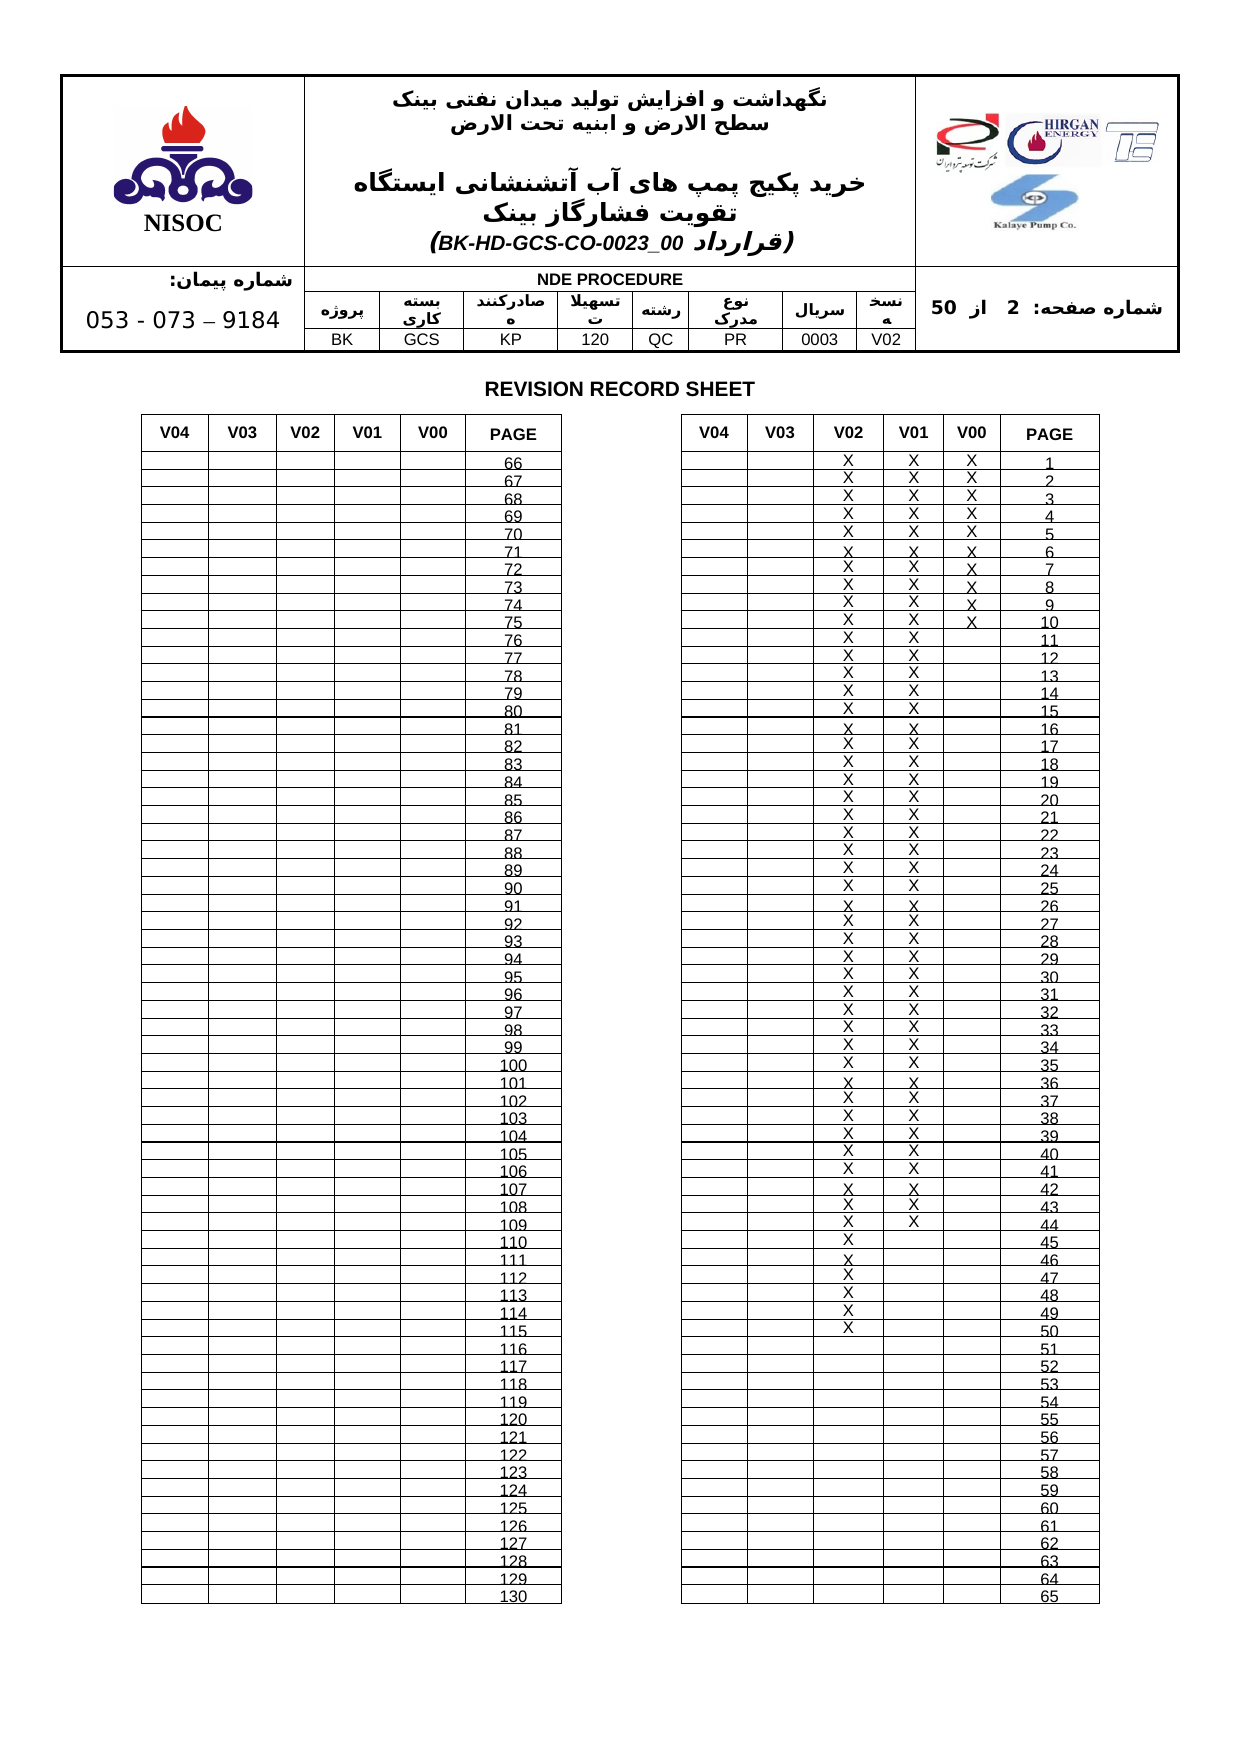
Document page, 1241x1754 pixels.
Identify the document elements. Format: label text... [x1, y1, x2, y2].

table_cell [335, 523, 400, 539]
table_cell X [814, 700, 883, 716]
table_cell [209, 1479, 276, 1496]
table_cell [209, 753, 276, 769]
table_cell [335, 859, 400, 876]
table_cell [335, 948, 400, 964]
table_cell [814, 1373, 883, 1389]
table_cell [944, 771, 1000, 787]
table_cell [682, 1178, 747, 1194]
table_cell [277, 1497, 334, 1513]
table_cell [682, 718, 747, 734]
table_cell [748, 523, 813, 539]
table_cell [401, 576, 465, 592]
table_cell 18 [1001, 753, 1099, 769]
table_cell X [814, 505, 883, 522]
table_cell [748, 1160, 813, 1177]
table_cell [277, 1107, 334, 1124]
table_cell [142, 523, 208, 539]
table_cell 74 [466, 594, 561, 610]
table_cell [401, 1497, 465, 1513]
table_cell 3 [1001, 487, 1099, 504]
table_cell [209, 1249, 276, 1265]
table_cell [277, 806, 334, 823]
table_cell [401, 771, 465, 787]
table_cell [209, 1160, 276, 1177]
table_cell 28 [1001, 930, 1099, 947]
table_cell [682, 1568, 747, 1584]
table_cell [277, 912, 334, 929]
table_cell X [884, 1054, 943, 1071]
table_cell [209, 1337, 276, 1354]
table_cell [209, 611, 276, 628]
table_cell X [814, 1213, 883, 1230]
table_cell [277, 1532, 334, 1549]
table_cell [682, 1160, 747, 1177]
table_cell X [884, 983, 943, 1000]
table_cell [682, 1514, 747, 1531]
table_cell [335, 647, 400, 663]
table_cell X [814, 1196, 883, 1212]
table_cell [277, 664, 334, 681]
table_cell [401, 948, 465, 964]
table_cell [682, 930, 747, 947]
table_cell X [814, 895, 883, 911]
table_cell [682, 682, 747, 699]
table_cell [209, 1568, 276, 1584]
table_cell X [884, 1143, 943, 1159]
table_cell [142, 983, 208, 1000]
table_cell 85 [466, 788, 561, 805]
table_cell [682, 1550, 747, 1566]
table_cell 69 [466, 505, 561, 522]
table_cell [748, 452, 813, 468]
table_cell [142, 1550, 208, 1566]
table_cell [142, 912, 208, 929]
table_cell 122 [466, 1444, 561, 1460]
table_header V02 [277, 415, 334, 451]
table_cell [748, 948, 813, 964]
table_cell [748, 1355, 813, 1372]
table_cell [944, 983, 1000, 1000]
table_cell [682, 753, 747, 769]
table_cell [277, 788, 334, 805]
table_cell [748, 1231, 813, 1248]
table_cell [944, 824, 1000, 840]
table_cell [401, 735, 465, 752]
table_cell [884, 1284, 943, 1301]
table_cell [335, 1143, 400, 1159]
table_cell [209, 877, 276, 893]
table_cell [209, 1585, 276, 1603]
table_cell 36 [1001, 1072, 1099, 1088]
table_cell [748, 1036, 813, 1053]
table_cell [277, 1036, 334, 1053]
table_cell 55 [1001, 1408, 1099, 1425]
table_cell X [814, 1284, 883, 1301]
table_cell [944, 718, 1000, 734]
table_cell 108 [466, 1196, 561, 1212]
table_cell [814, 1444, 883, 1460]
table_cell [335, 1266, 400, 1283]
table_cell [335, 912, 400, 929]
table_cell [209, 1302, 276, 1318]
table_cell 46 [1001, 1249, 1099, 1265]
table_cell [142, 895, 208, 911]
table_cell 58 [1001, 1461, 1099, 1478]
table_cell [277, 841, 334, 858]
table_cell [944, 965, 1000, 982]
table_cell [401, 1426, 465, 1442]
table_cell [209, 1461, 276, 1478]
table_cell X [884, 611, 943, 628]
table_cell [209, 1514, 276, 1531]
table_cell [277, 877, 334, 893]
table_header V03 [209, 415, 276, 451]
table_cell [944, 1054, 1000, 1071]
table_cell [277, 576, 334, 592]
table_cell [814, 1337, 883, 1354]
table_cell [335, 1196, 400, 1212]
table_cell [335, 470, 400, 486]
table_cell 118 [466, 1373, 561, 1389]
table_cell [209, 558, 276, 575]
table_cell [682, 1408, 747, 1425]
table_cell 81 [466, 718, 561, 734]
table_cell [209, 1408, 276, 1425]
table_cell [335, 558, 400, 575]
table_cell 75 [466, 611, 561, 628]
table_cell X [884, 859, 943, 876]
table_cell [277, 1337, 334, 1354]
table_cell [209, 1213, 276, 1230]
table_cell [209, 718, 276, 734]
table_cell X [814, 877, 883, 893]
table_cell X [944, 470, 1000, 486]
table_cell 84 [466, 771, 561, 787]
table_cell [748, 735, 813, 752]
table_cell [142, 1355, 208, 1372]
table_cell 1 [1001, 452, 1099, 468]
text REVISION RECORD SHEET [89, 377, 1152, 401]
table_cell 30 [1001, 965, 1099, 982]
table_cell [209, 1036, 276, 1053]
table_cell X [814, 1302, 883, 1318]
table_cell X [944, 505, 1000, 522]
table_cell 49 [1001, 1302, 1099, 1318]
table_header PAGE [466, 415, 561, 451]
table_cell [209, 523, 276, 539]
table_cell X [944, 487, 1000, 504]
table_cell [209, 841, 276, 858]
table_cell [401, 629, 465, 646]
table_cell [884, 1532, 943, 1549]
table_cell 48 [1001, 1284, 1099, 1301]
table_cell [401, 877, 465, 893]
table_cell [944, 1231, 1000, 1248]
table_cell 37 [1001, 1089, 1099, 1106]
table_cell [748, 1125, 813, 1141]
table_cell [209, 1532, 276, 1549]
table_cell [401, 487, 465, 504]
table_cell [682, 594, 747, 610]
table_cell [814, 1585, 883, 1603]
table_cell 102 [466, 1089, 561, 1106]
table_cell [401, 806, 465, 823]
table_cell 9 [1001, 594, 1099, 610]
table_cell [682, 611, 747, 628]
table_cell [209, 452, 276, 468]
table_cell [277, 1426, 334, 1442]
table_cell [944, 1320, 1000, 1336]
table_cell [682, 965, 747, 982]
table_cell X [814, 1320, 883, 1336]
table_cell X [884, 1213, 943, 1230]
table_cell [748, 611, 813, 628]
table_cell [142, 664, 208, 681]
table_cell 31 [1001, 983, 1099, 1000]
table_cell [209, 664, 276, 681]
table_cell X [814, 718, 883, 734]
table_cell [142, 1160, 208, 1177]
table_cell [277, 1479, 334, 1496]
table_cell 76 [466, 629, 561, 646]
table_cell 126 [466, 1514, 561, 1531]
table_cell [682, 1089, 747, 1106]
table_cell [142, 1001, 208, 1017]
table_cell [944, 1125, 1000, 1141]
table_cell [209, 1284, 276, 1301]
table_cell 11 [1001, 629, 1099, 646]
table_cell [944, 877, 1000, 893]
table_cell X [884, 1019, 943, 1035]
table_cell 42 [1001, 1178, 1099, 1194]
table_cell [401, 1461, 465, 1478]
table_cell [277, 1461, 334, 1478]
table_cell [209, 788, 276, 805]
table_cell 67 [466, 470, 561, 486]
table_cell [682, 806, 747, 823]
table_cell [335, 1231, 400, 1248]
table_cell [401, 1550, 465, 1566]
table_cell [682, 558, 747, 575]
table_cell [142, 1426, 208, 1442]
table_cell [748, 1426, 813, 1442]
table_cell [401, 1568, 465, 1584]
table_cell 100 [466, 1054, 561, 1071]
table_cell [335, 1001, 400, 1017]
table_cell [277, 1213, 334, 1230]
table_cell X [814, 1072, 883, 1088]
table_cell [335, 788, 400, 805]
table_cell [142, 1479, 208, 1496]
table_cell 104 [466, 1125, 561, 1141]
table_cell [335, 452, 400, 468]
table_cell 66 [466, 452, 561, 468]
table_cell X [814, 1019, 883, 1035]
table_cell 26 [1001, 895, 1099, 911]
table_cell [277, 470, 334, 486]
table_cell [401, 1320, 465, 1336]
table_cell X [884, 771, 943, 787]
table_cell [884, 1390, 943, 1407]
table_cell [682, 1532, 747, 1549]
table_cell X [814, 1107, 883, 1124]
table_cell [277, 1266, 334, 1283]
table_cell [401, 753, 465, 769]
table_cell X [814, 930, 883, 947]
table_cell [682, 1284, 747, 1301]
table_cell [814, 1532, 883, 1549]
table_cell [814, 1514, 883, 1531]
table_cell 99 [466, 1036, 561, 1053]
table_cell [277, 1320, 334, 1336]
table_cell [277, 1568, 334, 1584]
table_cell [401, 505, 465, 522]
table_cell [884, 1373, 943, 1389]
table_cell [748, 1302, 813, 1318]
table_cell [142, 1284, 208, 1301]
table_cell [277, 1585, 334, 1603]
table_cell [142, 859, 208, 876]
table_cell [401, 824, 465, 840]
table_cell X [814, 735, 883, 752]
table_cell [682, 1320, 747, 1336]
table_cell [944, 1284, 1000, 1301]
table_cell [814, 1426, 883, 1442]
table_cell [884, 1550, 943, 1566]
table_cell [209, 487, 276, 504]
table_cell X [884, 1036, 943, 1053]
table_cell [944, 1568, 1000, 1584]
table_cell 29 [1001, 948, 1099, 964]
table_cell [142, 1585, 208, 1603]
table_cell 4 [1001, 505, 1099, 522]
table_cell 90 [466, 877, 561, 893]
table_cell [401, 718, 465, 734]
table_cell 72 [466, 558, 561, 575]
table_cell 7 [1001, 558, 1099, 575]
table_cell [142, 1196, 208, 1212]
table_cell X [814, 1160, 883, 1177]
table_cell 98 [466, 1019, 561, 1035]
table_cell [748, 718, 813, 734]
table_cell 63 [1001, 1550, 1099, 1566]
table_cell [944, 1019, 1000, 1035]
table_cell [209, 505, 276, 522]
table_cell 64 [1001, 1568, 1099, 1584]
table_cell [884, 1302, 943, 1318]
table_header V02 [814, 415, 883, 451]
table_cell [277, 452, 334, 468]
table_cell [277, 859, 334, 876]
table_cell [748, 629, 813, 646]
table_cell [209, 806, 276, 823]
table_cell [682, 1231, 747, 1248]
table_cell [335, 1461, 400, 1478]
table_cell [209, 1390, 276, 1407]
table_cell X [884, 824, 943, 840]
table_cell [748, 558, 813, 575]
table_cell [142, 1514, 208, 1531]
table_cell [277, 1390, 334, 1407]
table_cell [944, 1213, 1000, 1230]
table_cell [748, 753, 813, 769]
table_cell [277, 700, 334, 716]
table_cell [401, 647, 465, 663]
table_cell X [814, 576, 883, 592]
table_cell X [884, 594, 943, 610]
table_cell [277, 735, 334, 752]
table_cell [335, 1213, 400, 1230]
table_cell [209, 1143, 276, 1159]
table_cell [277, 1178, 334, 1194]
table_cell [277, 629, 334, 646]
table_cell 95 [466, 965, 561, 982]
table_cell [335, 664, 400, 681]
table_cell [335, 1107, 400, 1124]
table_cell X [884, 647, 943, 663]
table_cell [682, 1213, 747, 1230]
table_header V03 [748, 415, 813, 451]
table_cell [748, 859, 813, 876]
table_cell [209, 912, 276, 929]
table_cell [209, 629, 276, 646]
table_cell [142, 1107, 208, 1124]
table_cell [209, 1355, 276, 1372]
table_cell [944, 1001, 1000, 1017]
table_cell [277, 1160, 334, 1177]
table_cell 20 [1001, 788, 1099, 805]
table_cell [944, 1302, 1000, 1318]
table_cell [944, 1196, 1000, 1212]
table_cell [401, 523, 465, 539]
table_cell X [884, 735, 943, 752]
table_cell [401, 1054, 465, 1071]
table_cell [277, 895, 334, 911]
table_header V00 [944, 415, 1000, 451]
table_cell [682, 1125, 747, 1141]
table_cell [944, 1178, 1000, 1194]
table_cell [401, 1585, 465, 1603]
table_cell [401, 1284, 465, 1301]
table_cell [142, 877, 208, 893]
table_cell X [884, 806, 943, 823]
table_cell 6 [1001, 540, 1099, 557]
table_cell [277, 824, 334, 840]
table_cell [748, 664, 813, 681]
table_cell [209, 735, 276, 752]
table_cell [335, 1585, 400, 1603]
table_cell [944, 1514, 1000, 1531]
table_cell X [884, 576, 943, 592]
table_cell [401, 1373, 465, 1389]
table_cell [884, 1231, 943, 1248]
table_cell [209, 647, 276, 663]
table_cell [944, 753, 1000, 769]
table_cell [682, 1585, 747, 1603]
table_cell X [814, 540, 883, 557]
table_cell [748, 682, 813, 699]
table_cell [209, 1072, 276, 1088]
table_cell [142, 1461, 208, 1478]
table_cell [209, 859, 276, 876]
table_cell 103 [466, 1107, 561, 1124]
table_cell [335, 1249, 400, 1265]
table_cell 59 [1001, 1479, 1099, 1496]
table_cell [277, 1125, 334, 1141]
table_cell 53 [1001, 1373, 1099, 1389]
table_cell [277, 487, 334, 504]
table_cell [748, 1532, 813, 1549]
table_cell [682, 824, 747, 840]
table_cell [209, 1373, 276, 1389]
table_cell [142, 1390, 208, 1407]
table_cell [748, 1408, 813, 1425]
table_cell X [814, 965, 883, 982]
table_cell [142, 948, 208, 964]
table_cell [401, 1213, 465, 1230]
table_cell [142, 470, 208, 486]
table_cell [748, 1266, 813, 1283]
table_cell 38 [1001, 1107, 1099, 1124]
table_cell [335, 1320, 400, 1336]
table_cell X [884, 1001, 943, 1017]
table_cell [209, 965, 276, 982]
table_cell [814, 1550, 883, 1566]
table_cell [401, 1514, 465, 1531]
table_cell [209, 1019, 276, 1035]
table_cell [142, 788, 208, 805]
table_cell 86 [466, 806, 561, 823]
table_cell X [814, 487, 883, 504]
table_cell 82 [466, 735, 561, 752]
table_cell [944, 1426, 1000, 1442]
table_cell [277, 611, 334, 628]
table_cell [884, 1444, 943, 1460]
table_cell [944, 1107, 1000, 1124]
table_cell [142, 1373, 208, 1389]
table_header V04 [682, 415, 747, 451]
table_cell [401, 1072, 465, 1088]
table_cell 13 [1001, 664, 1099, 681]
table_cell [209, 983, 276, 1000]
table_cell X [884, 1089, 943, 1106]
table_cell [401, 1160, 465, 1177]
table_cell [944, 682, 1000, 699]
table_cell [142, 1054, 208, 1071]
table_cell [401, 664, 465, 681]
table_cell X [814, 753, 883, 769]
table_cell X [884, 1072, 943, 1088]
table_cell [682, 771, 747, 787]
table_cell [277, 753, 334, 769]
table_cell X [884, 718, 943, 734]
table_cell [682, 523, 747, 539]
table_cell X [814, 470, 883, 486]
table_cell [335, 576, 400, 592]
table_cell [335, 1514, 400, 1531]
table_header V01 [884, 415, 943, 451]
table_cell 68 [466, 487, 561, 504]
table_cell [142, 1019, 208, 1035]
table_cell [335, 718, 400, 734]
table_cell [335, 611, 400, 628]
table_cell [884, 1461, 943, 1478]
table_cell 88 [466, 841, 561, 858]
table_cell [682, 1426, 747, 1442]
table_cell [814, 1497, 883, 1513]
table_cell 14 [1001, 682, 1099, 699]
table_cell [682, 1444, 747, 1460]
table_cell [748, 647, 813, 663]
table_cell [884, 1355, 943, 1372]
table_cell [748, 1089, 813, 1106]
table_cell [277, 1072, 334, 1088]
table_cell [142, 718, 208, 734]
table_cell [142, 735, 208, 752]
table_cell [884, 1497, 943, 1513]
table_cell [142, 930, 208, 947]
table_cell 109 [466, 1213, 561, 1230]
table_cell [682, 1036, 747, 1053]
table_cell X [814, 682, 883, 699]
table_cell [944, 1249, 1000, 1265]
table_cell [142, 1497, 208, 1513]
table_cell [748, 1019, 813, 1035]
table_cell [209, 771, 276, 787]
table_cell 92 [466, 912, 561, 929]
table_cell [142, 1302, 208, 1318]
table_cell [401, 540, 465, 557]
table_cell [748, 576, 813, 592]
table_cell [682, 700, 747, 716]
table_cell [142, 700, 208, 716]
table_cell X [884, 1196, 943, 1212]
table_cell [142, 611, 208, 628]
table_cell [335, 824, 400, 840]
table_header PAGE [1001, 415, 1099, 451]
table_cell X [814, 523, 883, 539]
table_cell [748, 1373, 813, 1389]
table_cell [401, 1302, 465, 1318]
table_cell X [884, 470, 943, 486]
table_cell [748, 824, 813, 840]
table_cell [335, 1408, 400, 1425]
table_cell X [814, 859, 883, 876]
table_cell [884, 1426, 943, 1442]
table_cell [277, 1054, 334, 1071]
table_cell [944, 1089, 1000, 1106]
table_cell [944, 1461, 1000, 1478]
table_cell [401, 1019, 465, 1035]
table_cell [277, 558, 334, 575]
table_cell [401, 1266, 465, 1283]
table_cell [277, 1249, 334, 1265]
picture [934, 111, 1160, 232]
table_cell [209, 1107, 276, 1124]
table_cell [401, 1231, 465, 1248]
table_cell [401, 895, 465, 911]
table_cell 33 [1001, 1019, 1099, 1035]
table_cell [814, 1479, 883, 1496]
table_cell [209, 1320, 276, 1336]
table_cell 2 [1001, 470, 1099, 486]
table_cell [335, 594, 400, 610]
table_cell X [884, 1107, 943, 1124]
table_cell [277, 771, 334, 787]
table_cell [944, 788, 1000, 805]
table_cell [682, 576, 747, 592]
table_cell [748, 912, 813, 929]
table_cell [944, 912, 1000, 929]
table_cell [748, 505, 813, 522]
table_cell X [884, 965, 943, 982]
table_cell 65 [1001, 1585, 1099, 1603]
table_cell 50 [1001, 1320, 1099, 1336]
table_cell 123 [466, 1461, 561, 1478]
table_cell 16 [1001, 718, 1099, 734]
table_cell 130 [466, 1585, 561, 1603]
table_cell [814, 1568, 883, 1584]
table_cell [277, 1550, 334, 1566]
table_cell [335, 1373, 400, 1389]
table_cell 106 [466, 1160, 561, 1177]
table_cell X [884, 540, 943, 557]
table_cell [682, 1249, 747, 1265]
table_cell 57 [1001, 1444, 1099, 1460]
table_cell [277, 1514, 334, 1531]
table_cell 97 [466, 1001, 561, 1017]
table_cell 22 [1001, 824, 1099, 840]
table_cell [401, 1408, 465, 1425]
table_cell X [814, 912, 883, 929]
table_cell [944, 700, 1000, 716]
table_cell X [944, 594, 1000, 610]
table_cell [682, 1266, 747, 1283]
table_cell [401, 1036, 465, 1053]
table_cell [944, 806, 1000, 823]
table_cell 119 [466, 1390, 561, 1407]
table_cell [401, 1125, 465, 1141]
table_cell X [884, 700, 943, 716]
table_cell [748, 1461, 813, 1478]
table_cell [277, 1373, 334, 1389]
table_cell [277, 540, 334, 557]
table_cell [944, 1585, 1000, 1603]
table_header [562, 414, 681, 1603]
table_cell 71 [466, 540, 561, 557]
table_cell X [814, 1001, 883, 1017]
table_cell [401, 841, 465, 858]
table_cell 121 [466, 1426, 561, 1442]
table_cell [277, 594, 334, 610]
table_cell [944, 1550, 1000, 1566]
table_cell X [814, 841, 883, 858]
table_cell 21 [1001, 806, 1099, 823]
table_cell 89 [466, 859, 561, 876]
table_cell X [814, 647, 883, 663]
table_cell [401, 1196, 465, 1212]
table_cell [884, 1320, 943, 1336]
table_cell [748, 1320, 813, 1336]
table_cell 125 [466, 1497, 561, 1513]
table_cell [401, 682, 465, 699]
table_cell X [884, 912, 943, 929]
table_cell [142, 487, 208, 504]
table_cell 91 [466, 895, 561, 911]
table_cell [748, 1054, 813, 1071]
table_cell [944, 1160, 1000, 1177]
table_cell [884, 1479, 943, 1496]
table_cell [142, 1568, 208, 1584]
table_cell [209, 700, 276, 716]
table_cell [401, 1089, 465, 1106]
table_cell 15 [1001, 700, 1099, 716]
table_cell [209, 682, 276, 699]
table_cell [682, 1479, 747, 1496]
table_cell [335, 1355, 400, 1372]
table_cell [335, 1036, 400, 1053]
table_cell [748, 1178, 813, 1194]
table_cell [335, 1532, 400, 1549]
table_cell X [884, 505, 943, 522]
table_cell 77 [466, 647, 561, 663]
table_cell [748, 1444, 813, 1460]
table_cell [748, 895, 813, 911]
picture [113, 106, 253, 208]
table_cell [142, 576, 208, 592]
table_cell [682, 1196, 747, 1212]
table_cell [401, 470, 465, 486]
table_cell [277, 1355, 334, 1372]
table_cell [401, 788, 465, 805]
table_cell [748, 1550, 813, 1566]
table_cell X [814, 788, 883, 805]
table_cell [748, 1284, 813, 1301]
table_cell [814, 1408, 883, 1425]
table_cell [944, 1373, 1000, 1389]
table_cell 114 [466, 1302, 561, 1318]
table_cell 73 [466, 576, 561, 592]
table_cell [335, 700, 400, 716]
table_cell [682, 1390, 747, 1407]
table_cell [142, 1072, 208, 1088]
table_cell [401, 1001, 465, 1017]
table_cell 34 [1001, 1036, 1099, 1053]
table_cell [682, 1355, 747, 1372]
table_cell X [814, 611, 883, 628]
table_cell 12 [1001, 647, 1099, 663]
table_cell 80 [466, 700, 561, 716]
table_cell [682, 1072, 747, 1088]
table_cell [944, 647, 1000, 663]
table_cell X [814, 1125, 883, 1141]
table_cell X [814, 1249, 883, 1265]
table_cell [682, 841, 747, 858]
table_cell [682, 1461, 747, 1478]
table_cell 79 [466, 682, 561, 699]
table_cell [209, 540, 276, 557]
table_cell [944, 930, 1000, 947]
table_cell X [814, 629, 883, 646]
table_cell [335, 841, 400, 858]
table_cell [277, 1019, 334, 1035]
table_cell 40 [1001, 1143, 1099, 1159]
table_cell [209, 1178, 276, 1194]
table_cell [277, 682, 334, 699]
table_cell 110 [466, 1231, 561, 1248]
table_cell [209, 1001, 276, 1017]
table_cell [944, 895, 1000, 911]
table_cell [401, 1107, 465, 1124]
table_cell 54 [1001, 1390, 1099, 1407]
table_cell [944, 1390, 1000, 1407]
table_cell 62 [1001, 1532, 1099, 1549]
table_cell [335, 735, 400, 752]
table_cell [335, 540, 400, 557]
table_cell X [814, 983, 883, 1000]
table_cell [209, 594, 276, 610]
table_cell X [884, 930, 943, 947]
table_cell [277, 1231, 334, 1248]
table_cell [748, 700, 813, 716]
table_cell [748, 877, 813, 893]
table_cell [401, 1249, 465, 1265]
table_cell [277, 1143, 334, 1159]
table_cell X [944, 523, 1000, 539]
table_cell [142, 629, 208, 646]
table_cell [682, 470, 747, 486]
table_cell [884, 1408, 943, 1425]
table_cell [142, 841, 208, 858]
table_cell [944, 841, 1000, 858]
table_cell 87 [466, 824, 561, 840]
table_cell [401, 452, 465, 468]
table_cell X [814, 1266, 883, 1283]
table_cell [682, 859, 747, 876]
table_cell [401, 1337, 465, 1354]
table_cell [401, 1143, 465, 1159]
table_cell 96 [466, 983, 561, 1000]
table_cell [335, 771, 400, 787]
table_cell 112 [466, 1266, 561, 1283]
table_cell X [814, 824, 883, 840]
table_cell X [884, 682, 943, 699]
table_cell [748, 1479, 813, 1496]
table_cell [944, 1408, 1000, 1425]
table_cell 51 [1001, 1337, 1099, 1354]
table_cell X [884, 1178, 943, 1194]
table_cell [335, 1089, 400, 1106]
table_cell [335, 983, 400, 1000]
table_cell X [884, 948, 943, 964]
table_cell [748, 1514, 813, 1531]
table_cell [748, 594, 813, 610]
table_cell [335, 1302, 400, 1318]
table_cell [335, 1426, 400, 1442]
table_cell [277, 1302, 334, 1318]
table_cell [335, 505, 400, 522]
table_cell [944, 1444, 1000, 1460]
table_cell [335, 1178, 400, 1194]
table_cell [277, 1089, 334, 1106]
table_cell X [884, 487, 943, 504]
table_cell [401, 859, 465, 876]
table_cell 8 [1001, 576, 1099, 592]
table_cell [142, 540, 208, 557]
table_cell X [814, 1054, 883, 1071]
table_cell [748, 771, 813, 787]
table_cell X [814, 594, 883, 610]
table_cell [142, 1266, 208, 1283]
table_cell 43 [1001, 1196, 1099, 1212]
table_cell [682, 487, 747, 504]
table_cell 124 [466, 1479, 561, 1496]
table_cell [814, 1461, 883, 1478]
table_cell [335, 1390, 400, 1407]
table_cell [748, 1001, 813, 1017]
table_cell 120 [466, 1408, 561, 1425]
table_cell [748, 1107, 813, 1124]
table_cell [209, 895, 276, 911]
table_cell [401, 912, 465, 929]
table_cell [142, 1178, 208, 1194]
table_cell [944, 1337, 1000, 1354]
table_cell X [944, 611, 1000, 628]
table_cell [142, 1125, 208, 1141]
table_cell [209, 930, 276, 947]
table_cell 70 [466, 523, 561, 539]
table_cell [277, 1408, 334, 1425]
table_cell [277, 1001, 334, 1017]
table_cell 115 [466, 1320, 561, 1336]
table_cell 10 [1001, 611, 1099, 628]
table_cell [209, 1196, 276, 1212]
table_cell X [884, 788, 943, 805]
table_cell [335, 1550, 400, 1566]
table_cell [335, 1054, 400, 1071]
table_cell [335, 1284, 400, 1301]
table_cell [277, 718, 334, 734]
table_cell [335, 629, 400, 646]
table_cell [944, 629, 1000, 646]
table_cell [682, 788, 747, 805]
table_cell [335, 1568, 400, 1584]
table_cell [142, 1532, 208, 1549]
table_cell [335, 895, 400, 911]
table_cell 93 [466, 930, 561, 947]
table_cell [748, 540, 813, 557]
table_cell [944, 735, 1000, 752]
table_cell [335, 1072, 400, 1088]
table_cell [142, 682, 208, 699]
table_cell [142, 558, 208, 575]
table_cell [401, 983, 465, 1000]
table_cell [142, 1320, 208, 1336]
table_cell [401, 700, 465, 716]
table_cell [209, 1550, 276, 1566]
table_cell X [814, 1143, 883, 1159]
table_cell X [814, 558, 883, 575]
table_cell X [944, 452, 1000, 468]
table_cell [142, 1213, 208, 1230]
table_cell [682, 895, 747, 911]
table_cell [682, 629, 747, 646]
table_cell [884, 1514, 943, 1531]
table_cell [682, 505, 747, 522]
table_cell [209, 1444, 276, 1460]
table_cell X [814, 1036, 883, 1053]
table_cell 41 [1001, 1160, 1099, 1177]
table_cell 24 [1001, 859, 1099, 876]
table_cell [335, 930, 400, 947]
table_cell [209, 1054, 276, 1071]
table_cell [682, 664, 747, 681]
table_cell [682, 1019, 747, 1035]
table_cell [142, 505, 208, 522]
table_cell X [814, 1089, 883, 1106]
table_cell [748, 470, 813, 486]
table_cell [142, 647, 208, 663]
table_cell [277, 930, 334, 947]
table_cell X [814, 806, 883, 823]
table_cell [884, 1249, 943, 1265]
table_cell [748, 1072, 813, 1088]
table_cell 32 [1001, 1001, 1099, 1017]
table_cell 101 [466, 1072, 561, 1088]
table_cell [209, 1231, 276, 1248]
table_cell [142, 1036, 208, 1053]
table_cell [335, 806, 400, 823]
table_cell X [884, 558, 943, 575]
table_cell [748, 788, 813, 805]
table_cell [884, 1568, 943, 1584]
table_cell [209, 1089, 276, 1106]
table_cell X [814, 452, 883, 468]
table_header V01 [335, 415, 400, 451]
table_cell X [884, 452, 943, 468]
table_cell [142, 1408, 208, 1425]
table_cell [142, 771, 208, 787]
table_cell [944, 664, 1000, 681]
table_cell [401, 558, 465, 575]
table_cell [682, 1054, 747, 1071]
table_cell [748, 1497, 813, 1513]
table_cell [401, 930, 465, 947]
table_cell 107 [466, 1178, 561, 1194]
table_cell [944, 1532, 1000, 1549]
table_cell 127 [466, 1532, 561, 1549]
table_cell [335, 965, 400, 982]
table_cell 25 [1001, 877, 1099, 893]
table_cell 56 [1001, 1426, 1099, 1442]
table_cell X [884, 1160, 943, 1177]
table_cell [142, 594, 208, 610]
table_cell [335, 1160, 400, 1177]
table_cell [335, 487, 400, 504]
table_cell [401, 611, 465, 628]
table_cell 61 [1001, 1514, 1099, 1531]
table_cell [944, 1266, 1000, 1283]
table_cell [401, 1390, 465, 1407]
table_cell [401, 1532, 465, 1549]
table_cell [335, 1125, 400, 1141]
table_cell [748, 1585, 813, 1603]
table_cell X [814, 1178, 883, 1194]
table_cell 23 [1001, 841, 1099, 858]
table_cell 111 [466, 1249, 561, 1265]
table_cell 78 [466, 664, 561, 681]
table_cell [335, 1337, 400, 1354]
table_cell [209, 470, 276, 486]
table_cell [814, 1390, 883, 1407]
table_cell [944, 1143, 1000, 1159]
table_cell X [814, 948, 883, 964]
table_cell 83 [466, 753, 561, 769]
table_cell [142, 1231, 208, 1248]
table_cell [335, 1444, 400, 1460]
table_cell [944, 1479, 1000, 1496]
table_cell [748, 1196, 813, 1212]
table_cell [142, 1337, 208, 1354]
table_cell [682, 1001, 747, 1017]
table_cell [209, 824, 276, 840]
table_cell [277, 505, 334, 522]
table_cell X [884, 753, 943, 769]
table_cell [748, 1249, 813, 1265]
table_cell [682, 912, 747, 929]
table_cell [748, 1337, 813, 1354]
table_cell [277, 983, 334, 1000]
table_cell X [884, 877, 943, 893]
table_cell 129 [466, 1568, 561, 1584]
table_cell [682, 948, 747, 964]
table_cell 113 [466, 1284, 561, 1301]
table_cell 19 [1001, 771, 1099, 787]
table_cell 17 [1001, 735, 1099, 752]
table_cell [884, 1266, 943, 1283]
table_cell [142, 965, 208, 982]
table_cell [814, 1355, 883, 1372]
table_cell 27 [1001, 912, 1099, 929]
table_cell X [814, 771, 883, 787]
table_cell [142, 1444, 208, 1460]
table_cell [142, 824, 208, 840]
table_cell [748, 1143, 813, 1159]
table_cell 45 [1001, 1231, 1099, 1248]
table_cell X [884, 1125, 943, 1141]
table_cell [682, 647, 747, 663]
table_cell [277, 948, 334, 964]
table_cell 35 [1001, 1054, 1099, 1071]
table_cell [748, 983, 813, 1000]
table_cell [335, 877, 400, 893]
table_cell [682, 983, 747, 1000]
table_cell [748, 1213, 813, 1230]
table_cell [748, 1390, 813, 1407]
table_cell [277, 1284, 334, 1301]
table_cell X [944, 540, 1000, 557]
table_cell [142, 806, 208, 823]
table_cell [277, 647, 334, 663]
table_cell [944, 948, 1000, 964]
table_cell [277, 1444, 334, 1460]
table_cell [682, 1337, 747, 1354]
table_cell [944, 1355, 1000, 1372]
table_cell [335, 753, 400, 769]
table_cell 128 [466, 1550, 561, 1566]
table_cell [748, 1568, 813, 1584]
table_cell X [884, 523, 943, 539]
table_cell [748, 965, 813, 982]
table_cell [401, 1444, 465, 1460]
table_cell [277, 523, 334, 539]
table_cell [682, 1302, 747, 1318]
table_cell [142, 1143, 208, 1159]
table_cell [401, 1355, 465, 1372]
table_cell [209, 1125, 276, 1141]
table_cell [748, 806, 813, 823]
table_cell [682, 452, 747, 468]
table_cell [401, 594, 465, 610]
table_cell [335, 1479, 400, 1496]
table_cell [209, 1426, 276, 1442]
table_cell [209, 1266, 276, 1283]
table_header V04 [142, 415, 208, 451]
table_cell 94 [466, 948, 561, 964]
table_cell [682, 1107, 747, 1124]
table_cell X [944, 576, 1000, 592]
table_cell 39 [1001, 1125, 1099, 1141]
table_cell [682, 540, 747, 557]
table_cell [748, 841, 813, 858]
table_cell [335, 1497, 400, 1513]
table_cell [401, 1479, 465, 1496]
table_cell [682, 1143, 747, 1159]
table_header V00 [401, 415, 465, 451]
table_cell 5 [1001, 523, 1099, 539]
table_cell X [944, 558, 1000, 575]
table_cell [277, 1196, 334, 1212]
table_cell [335, 1019, 400, 1035]
table_cell 116 [466, 1337, 561, 1354]
table_cell [682, 1497, 747, 1513]
table_cell 47 [1001, 1266, 1099, 1283]
table_cell [682, 1373, 747, 1389]
table_cell X [814, 664, 883, 681]
table_cell [944, 1497, 1000, 1513]
table_cell [209, 948, 276, 964]
table_cell 60 [1001, 1497, 1099, 1513]
table_cell [944, 1036, 1000, 1053]
table_cell 105 [466, 1143, 561, 1159]
table_cell [748, 487, 813, 504]
table_cell [944, 1072, 1000, 1088]
table_cell 52 [1001, 1355, 1099, 1372]
table_cell [884, 1337, 943, 1354]
table_cell [335, 682, 400, 699]
table_cell [884, 1585, 943, 1603]
table_cell X [884, 841, 943, 858]
table_cell [142, 1089, 208, 1106]
table_cell [944, 859, 1000, 876]
table_cell 44 [1001, 1213, 1099, 1230]
table_cell [277, 965, 334, 982]
table_cell [401, 1178, 465, 1194]
table_cell [748, 930, 813, 947]
table_cell [142, 1249, 208, 1265]
table_cell [682, 735, 747, 752]
table_cell [209, 576, 276, 592]
table_cell [682, 877, 747, 893]
table_cell X [884, 664, 943, 681]
table_cell [209, 1497, 276, 1513]
table_cell [142, 452, 208, 468]
table_cell 117 [466, 1355, 561, 1372]
table_cell [401, 965, 465, 982]
table_cell X [884, 895, 943, 911]
table_cell X [884, 629, 943, 646]
table_cell X [814, 1231, 883, 1248]
table_cell [142, 753, 208, 769]
